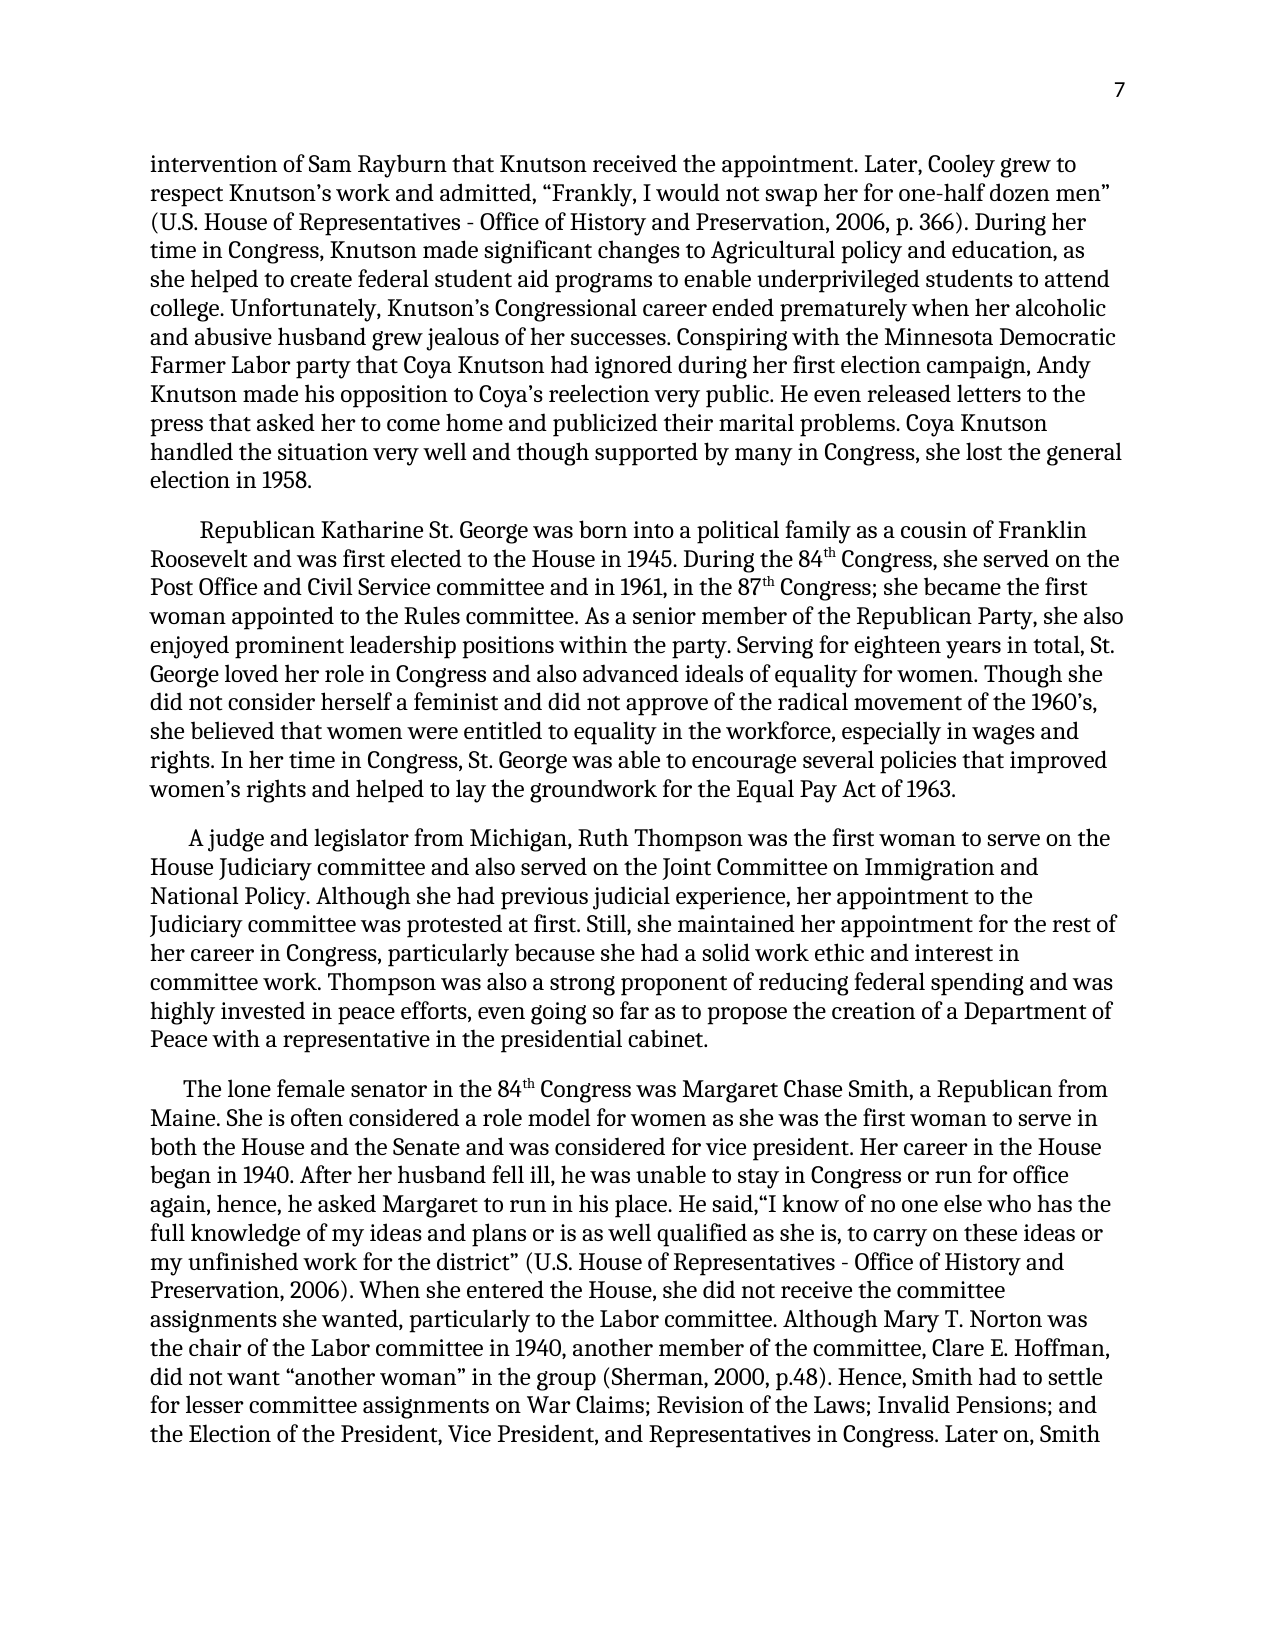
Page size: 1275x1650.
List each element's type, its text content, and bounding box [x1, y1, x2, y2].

list Republican Katharine St. George was born into a political family as a cousin of Franklin Roosevelt and was first elected to the House in 1945. During the 84th Congress, she served on the Post Office and Civil Service committee and in 1961, in the 87th Congress; she became the first woman appointed to the Rules committee. As a senior member of the Republican Party, she also enjoyed prominent leadership positions within the party. Serving for eighteen years in total, St. George loved her role in Congress and also advanced ideals of equality for women. Though she did not consider herself a feminist and did not approve of the radical movement of the 1960’s, she believed that women were entitled to equality in the workforce, especially in wages and rights. In her time in Congress, St. George was able to encourage several policies that improved women’s rights and helped to lay the groundwork for the Equal Pay Act of 1963. [150, 516, 1125, 803]
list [150, 1075, 1125, 1449]
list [150, 150, 1125, 495]
list A judge and legislator from Michigan, Ruth Thompson was the first woman to serve on the House Judiciary committee and also served on the Joint Committee on Immigration and National Policy. Although she had previous judicial experience, her appointment to the Judiciary committee was protested at first. Still, she maintained her appointment for the rest of her career in Congress, particularly because she had a solid work ethic and interest in committee work. Thompson was also a strong proponent of reducing federal spending and was highly invested in peace efforts, even going so far as to propose the creation of a Department of Peace with a representative in the presidential cabinet. [150, 824, 1125, 1054]
